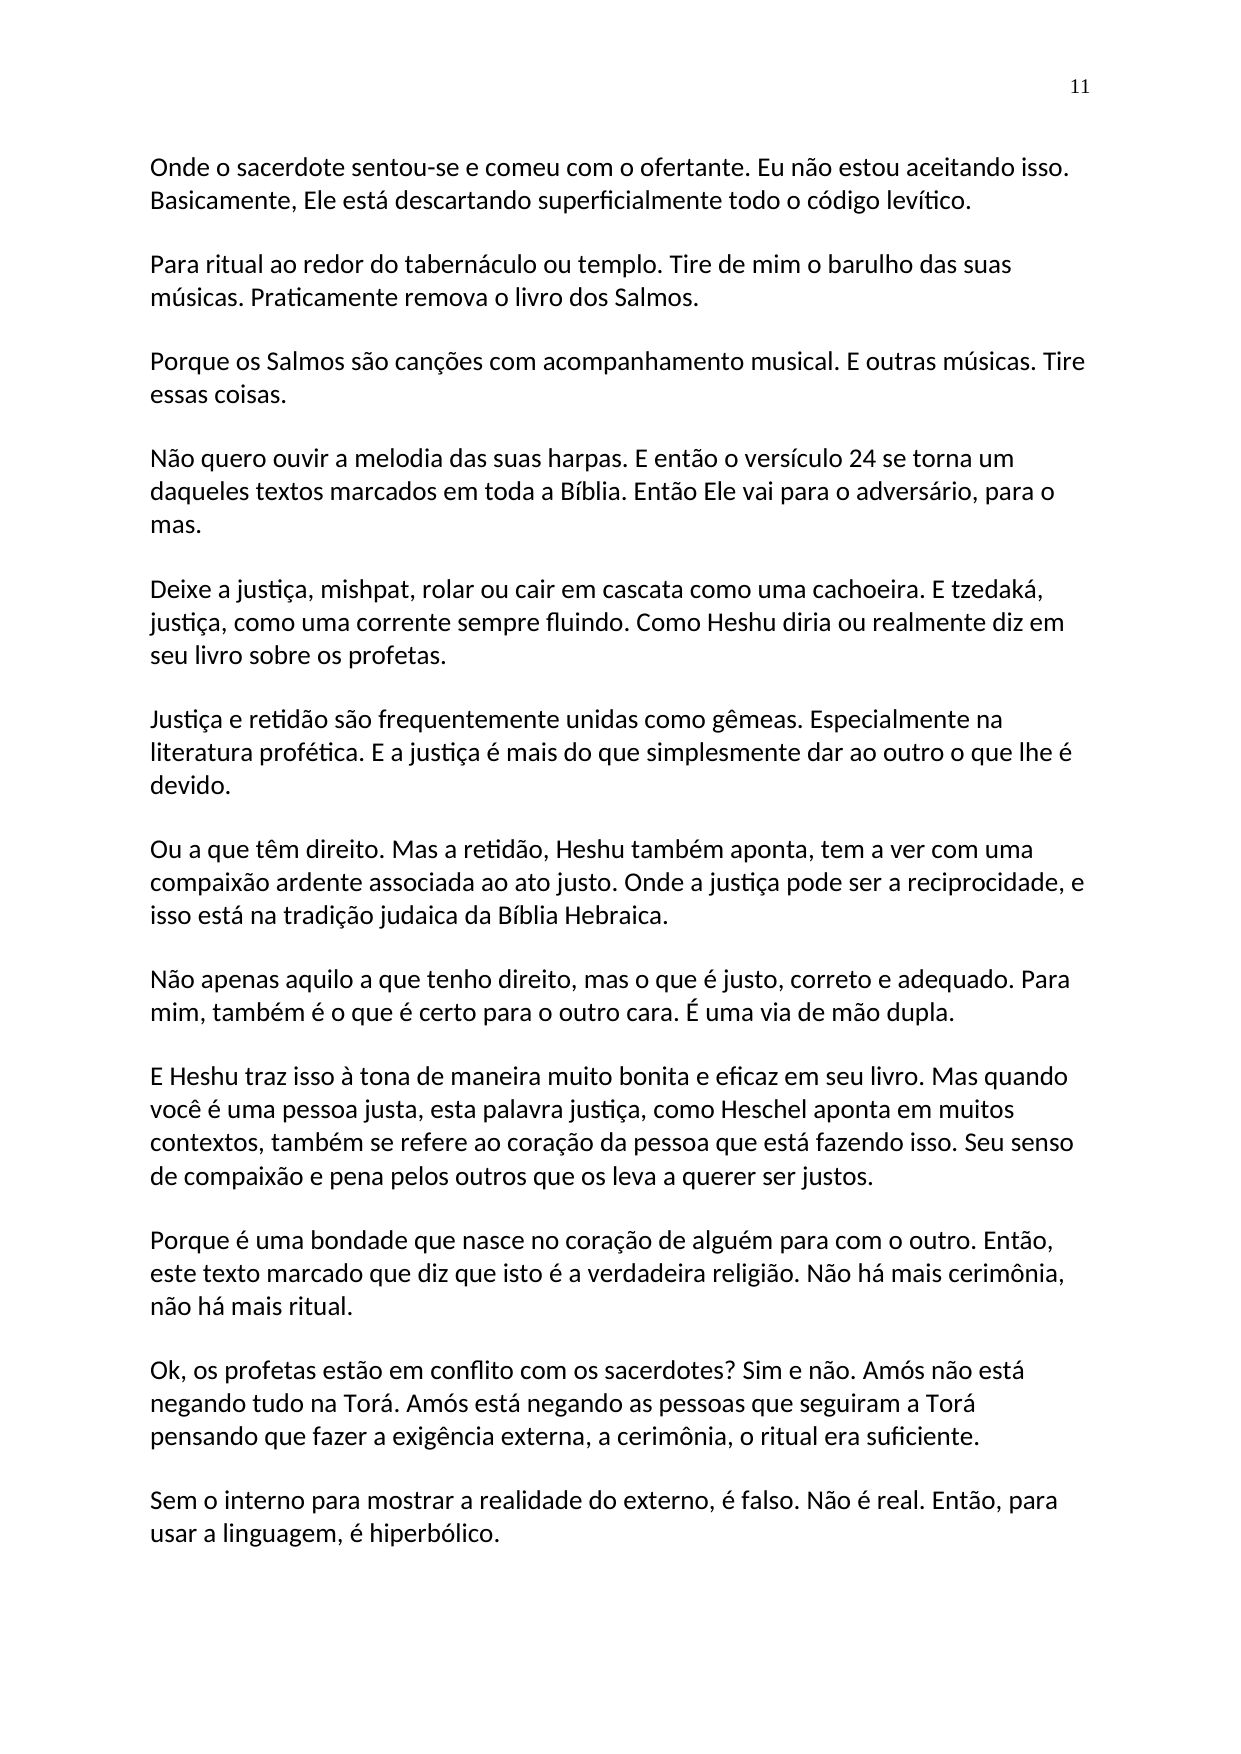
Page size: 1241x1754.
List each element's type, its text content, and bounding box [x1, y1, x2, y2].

text Sem o interno para mostrar a realidade do externo, é falso. Não é real. Então, para usar a linguagem, é hiperbólico. [150, 1483, 1090, 1549]
text Para ritual ao redor do tabernáculo ou templo. Tire de mim o barulho das suas músicas. Praticamente remova o livro dos Salmos. [150, 247, 1090, 313]
text Não apenas aquilo a que tenho direito, mas o que é justo, correto e adequado. Para mim, também é o que é certo para o outro cara. É uma via de mão dupla. [150, 962, 1090, 1028]
text Justiça e retidão são frequentemente unidas como gêmeas. Especialmente na literatura profética. E a justiça é mais do que simplesmente dar ao outro o que lhe é devido. [150, 702, 1090, 801]
text Ou a que têm direito. Mas a retidão, Heshu também aponta, tem a ver com uma compaixão ardente associada ao ato justo. Onde a justiça pode ser a reciprocidade, e isso está na tradição judaica da Bíblia Hebraica. [150, 832, 1090, 931]
text Não quero ouvir a melodia das suas harpas. E então o versículo 24 se torna um daqueles textos marcados em toda a Bíblia. Então Ele vai para o adversário, para o mas. [150, 442, 1090, 541]
text Deixe a justiça, mishpat, rolar ou cair em cascata como uma cachoeira. E tzedaká, justiça, como uma corrente sempre fluindo. Como Heshu diria ou realmente diz em seu livro sobre os profetas. [150, 572, 1090, 671]
text Porque é uma bondade que nasce no coração de alguém para com o outro. Então, este texto marcado que diz que isto é a verdadeira religião. Não há mais cerimônia, não há mais ritual. [150, 1223, 1090, 1322]
text Ok, os profetas estão em conflito com os sacerdotes? Sim e não. Amós não está negando tudo na Torá. Amós está negando as pessoas que seguiram a Torá pensando que fazer a exigência externa, a cerimônia, o ritual era suficiente. [150, 1353, 1090, 1452]
text Porque os Salmos são canções com acompanhamento musical. E outras músicas. Tire essas coisas. [150, 344, 1090, 410]
text E Heshu traz isso à tona de maneira muito bonita e eficaz em seu livro. Mas quando você é uma pessoa justa, esta palavra justiça, como Heschel aponta em muitos contextos, também se refere ao coração da pessoa que está fazendo isso. Seu senso de compaixão e pena pelos outros que os leva a querer ser justos. [150, 1059, 1090, 1192]
text Onde o sacerdote sentou-se e comeu com o ofertante. Eu não estou aceitando isso. Basicamente, Ele está descartando superficialmente todo o código levítico. [150, 150, 1090, 216]
